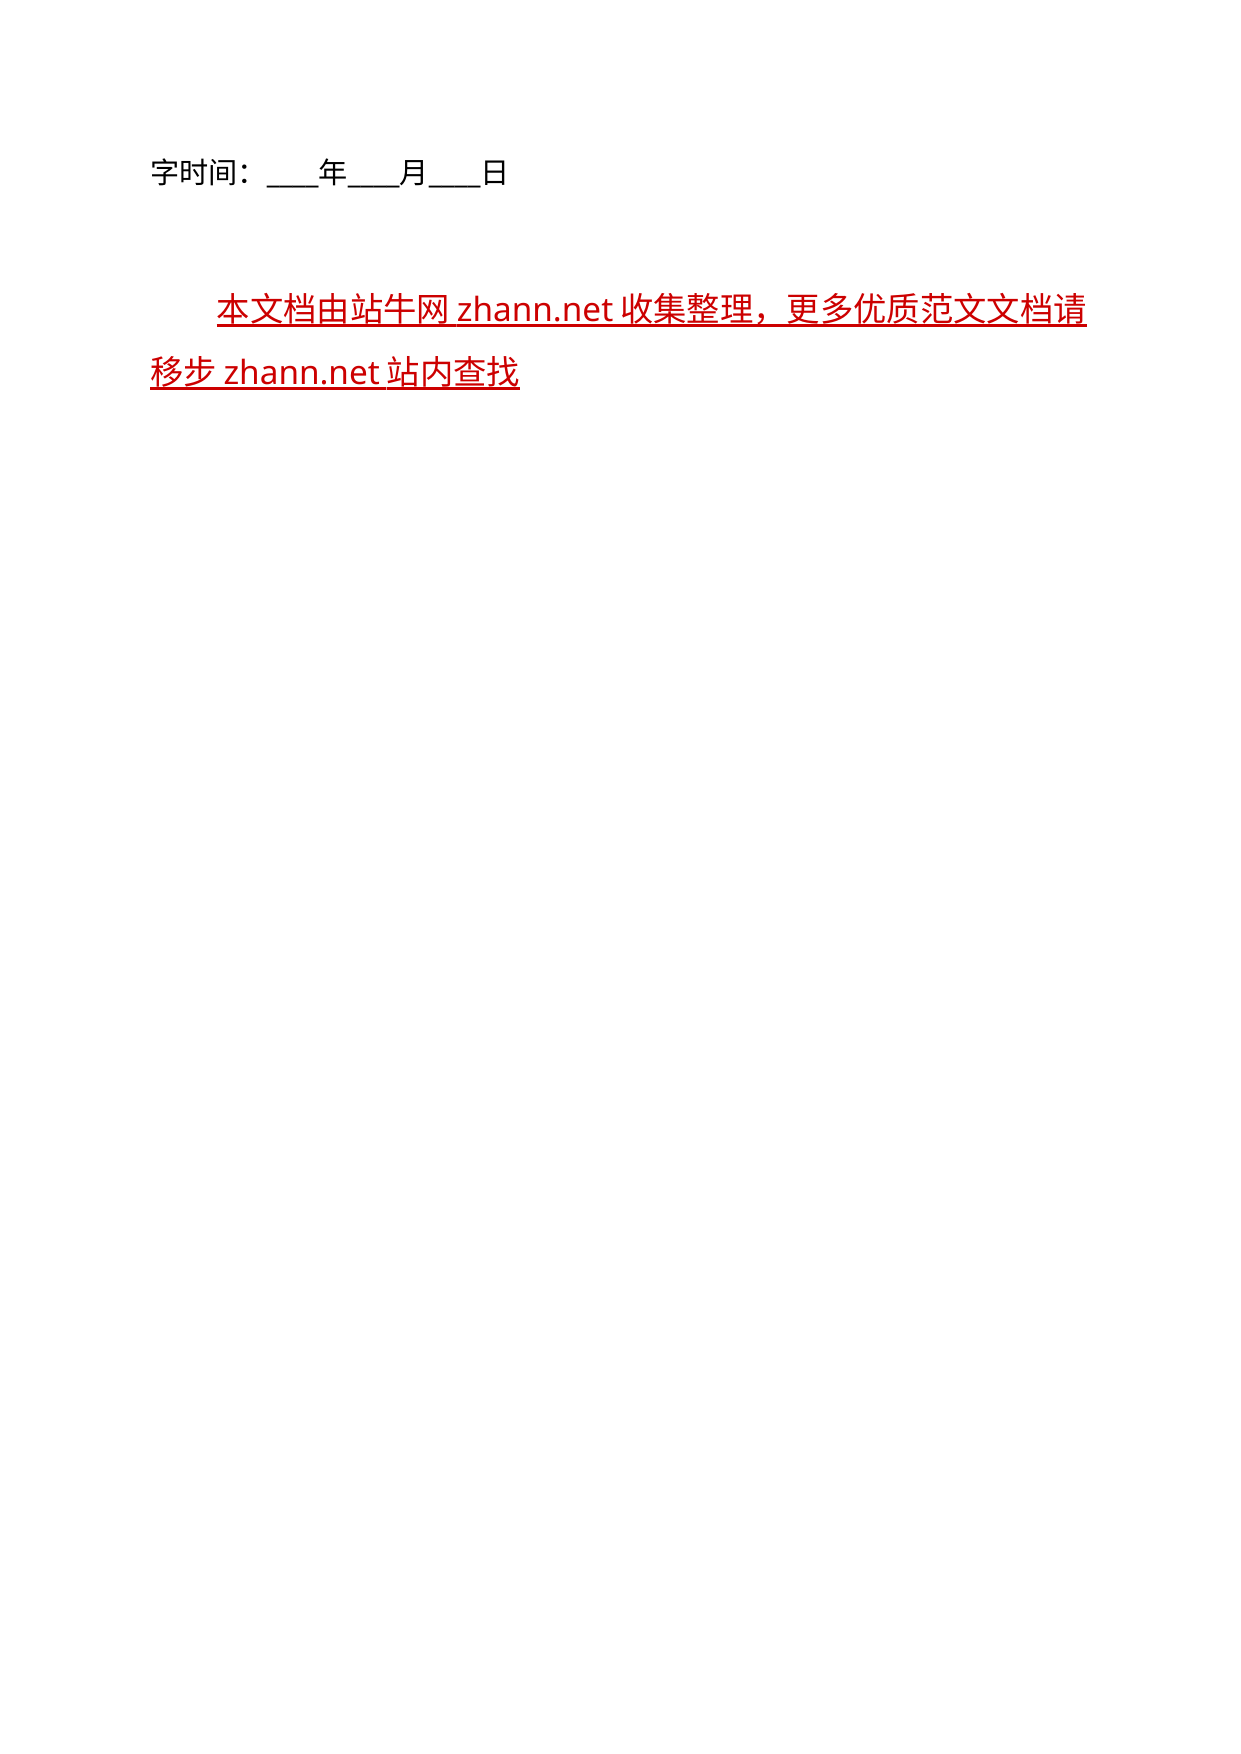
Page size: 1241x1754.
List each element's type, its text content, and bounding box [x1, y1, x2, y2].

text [150, 150, 1090, 192]
text 本文档由站牛网zhann.net收集整理，更多优质范文文档请移步zhann.net站内查找 [150, 283, 1090, 394]
